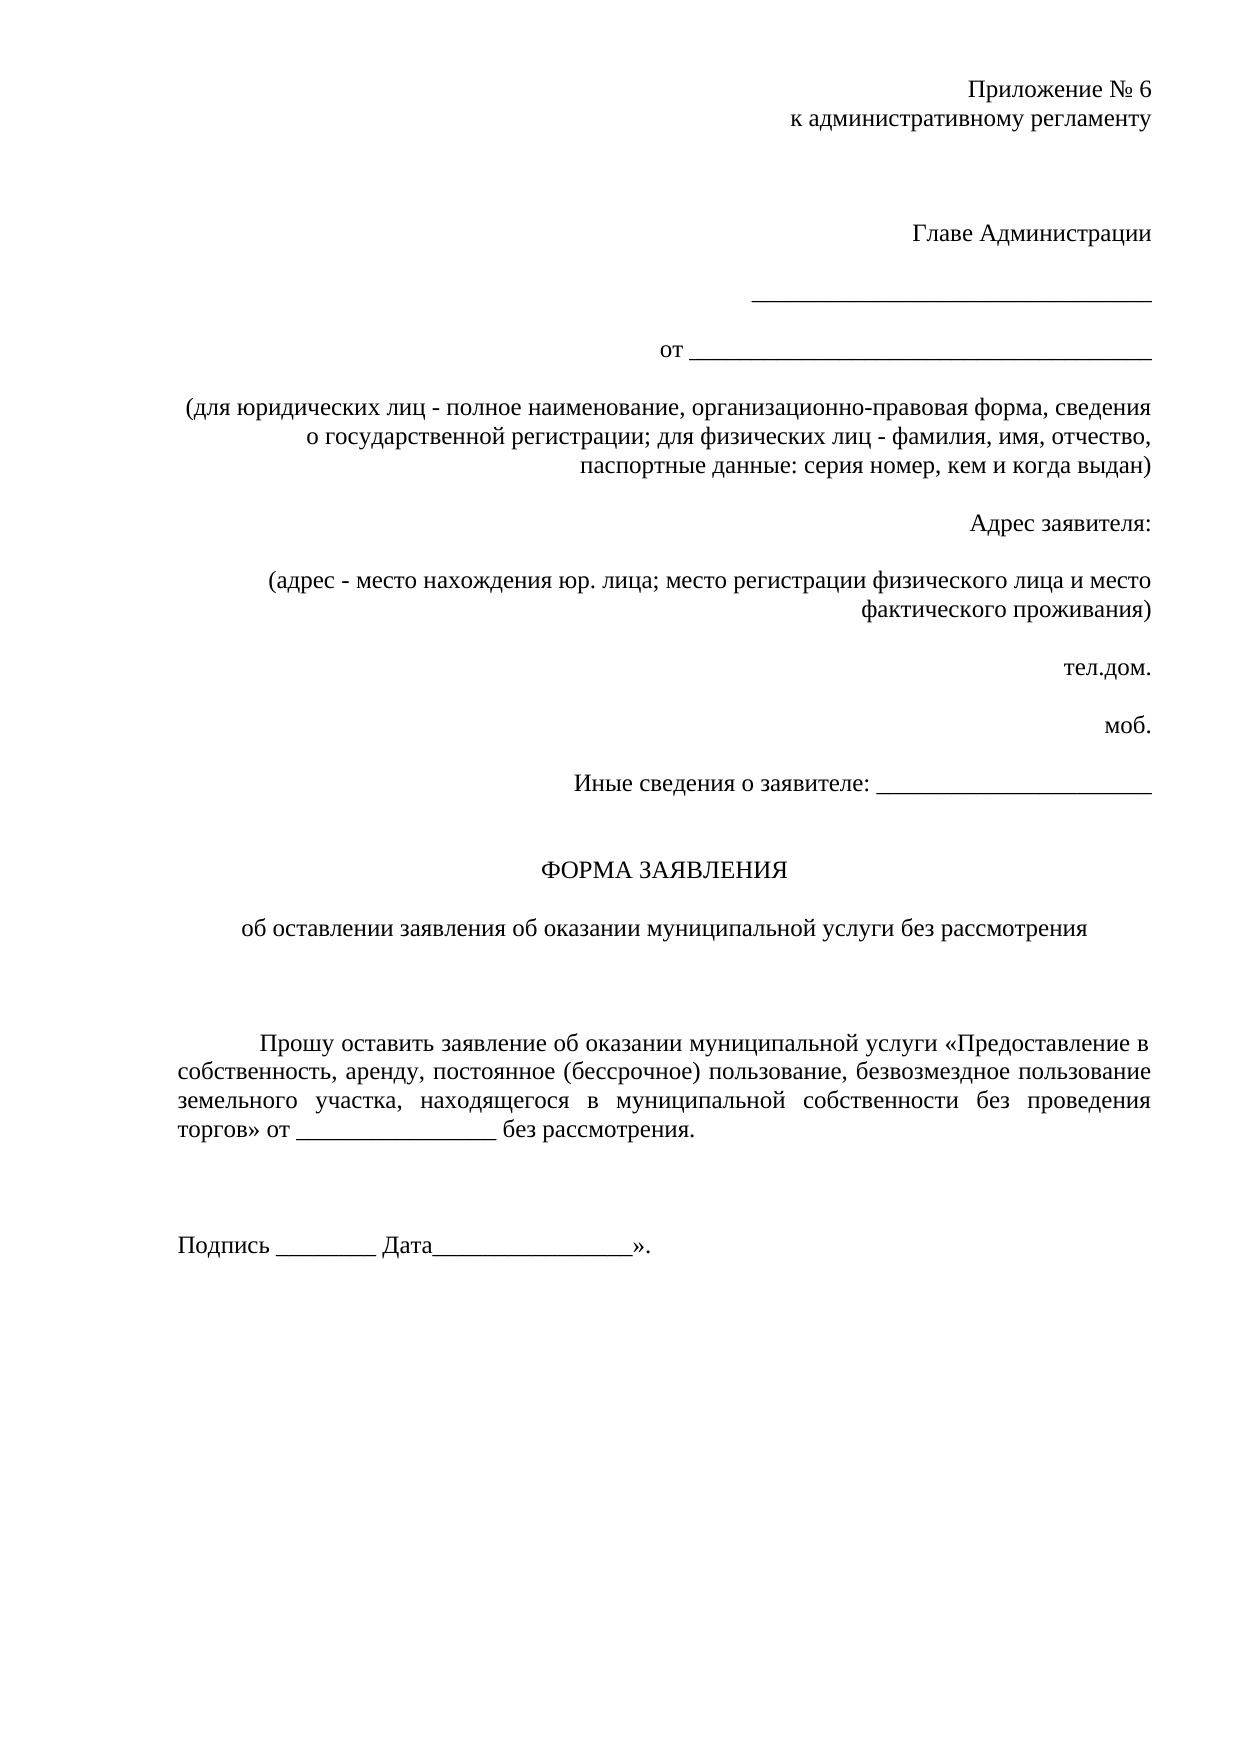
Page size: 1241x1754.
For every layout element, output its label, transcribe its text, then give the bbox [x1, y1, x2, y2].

text Прошу оставить заявление об оказании муниципальной услуги «Предоставление в собственность, аренду, постоянное (бессрочное) пользование, безвозмездное пользование земельного участка, находящегося в муниципальной собственности без проведения торгов» от ________________ без рассмотрения. [177, 1028, 1152, 1143]
text (для юридических лиц - полное наименование, организационно-правовая форма, сведения о государственной регистрации; для физических лиц - фамилия, имя, отчество, паспортные данные: серия номер, кем и когда выдан) [177, 392, 1152, 478]
text ФОРМА ЗАЯВЛЕНИЯ [177, 855, 1152, 883]
text Подпись ________ Дата________________». [177, 1230, 1152, 1258]
text тел.дом. [177, 652, 1152, 681]
text Приложение № 6 [177, 74, 1152, 103]
text от _____________________________________ [177, 334, 1152, 363]
text Адрес заявителя: [177, 508, 1152, 536]
text Главе Администрации [177, 218, 1152, 247]
text моб. [177, 710, 1152, 739]
text Иные сведения о заявителе: ______________________ [177, 768, 1152, 797]
text к административному регламенту [177, 103, 1152, 131]
text об оставлении заявления об оказании муниципальной услуги без рассмотрения [177, 913, 1152, 941]
text ________________________________ [177, 276, 1152, 305]
text (адрес - место нахождения юр. лица; место регистрации физического лица и место фактического проживания) [177, 566, 1152, 623]
